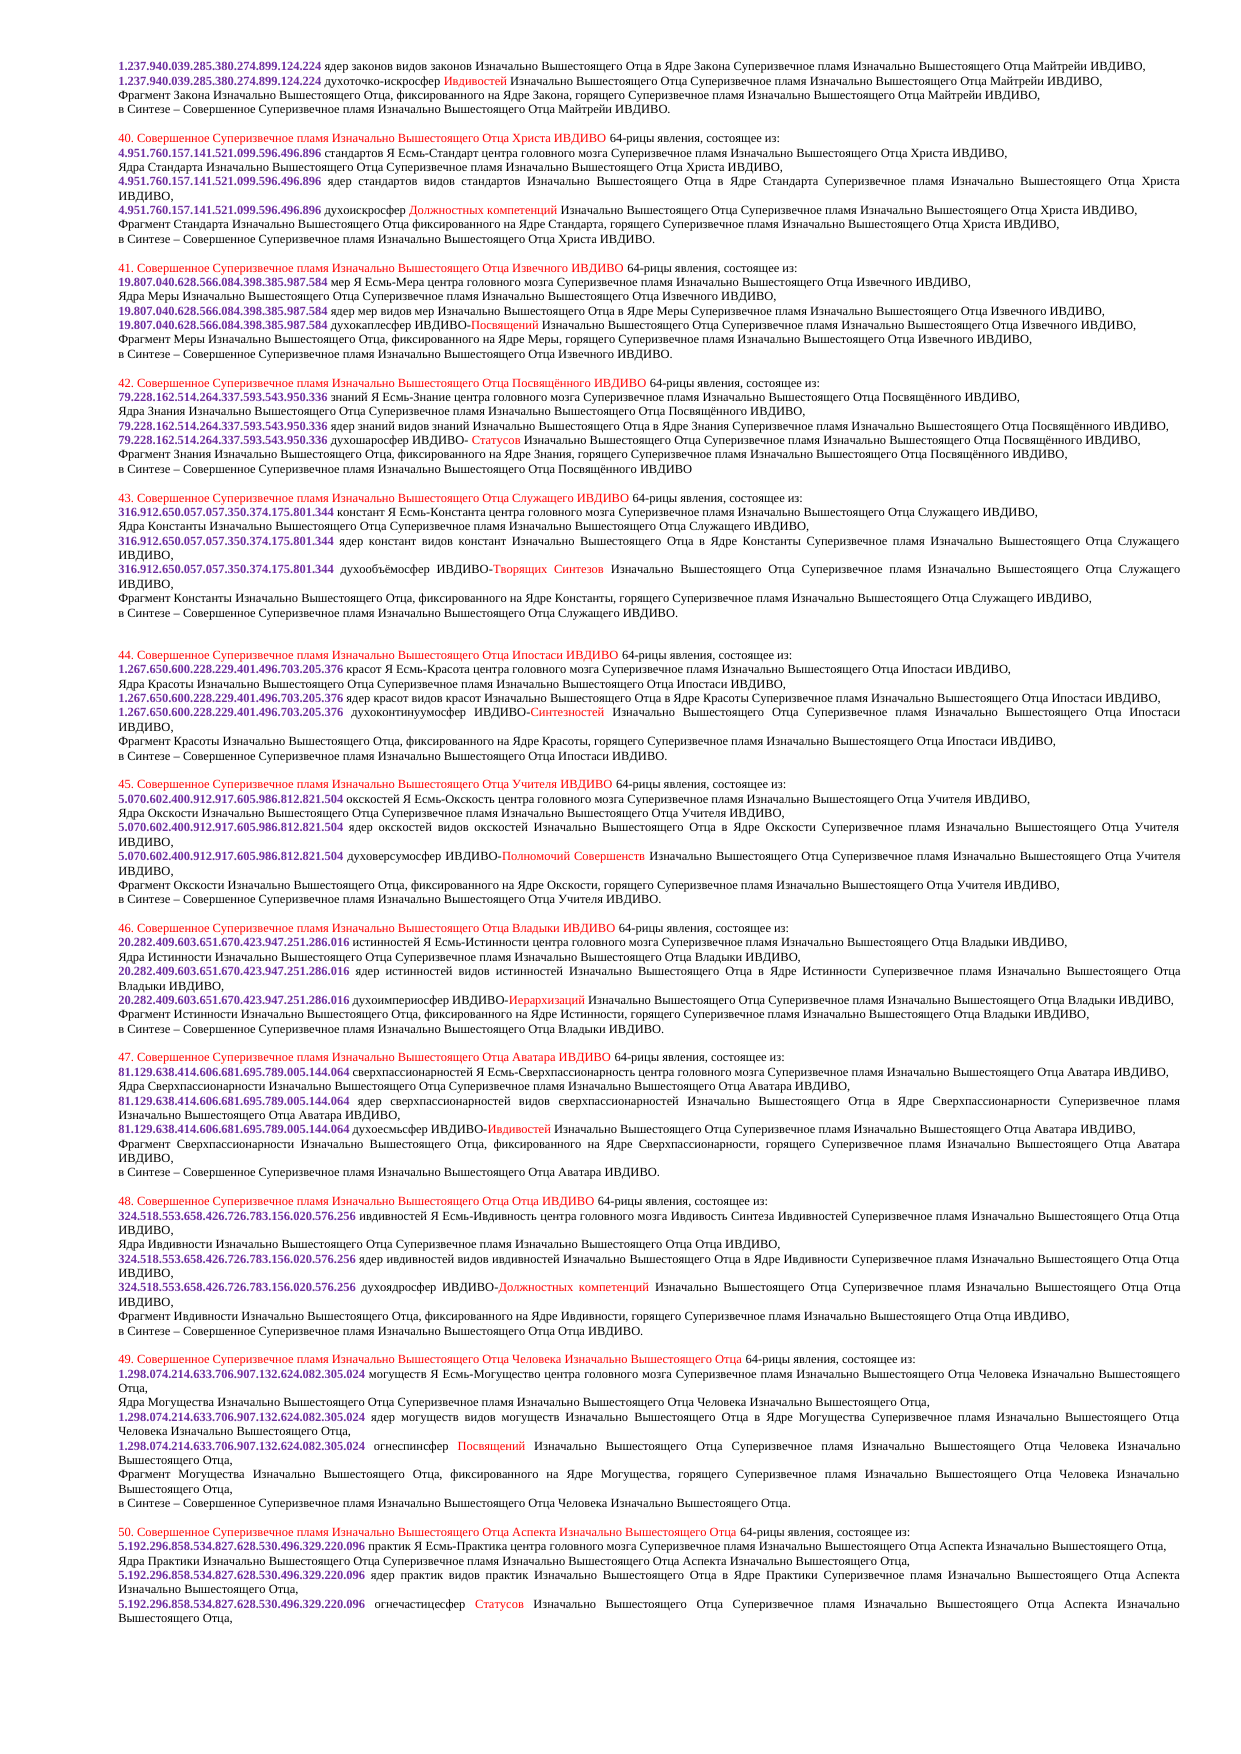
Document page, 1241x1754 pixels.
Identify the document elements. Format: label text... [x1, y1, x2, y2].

text 324.518.553.658.426.726.783.156.020.576.256 духоядросфер ИВДИВО-Должностных компетенций Изначально Вышестоящего Отца Суперизвечное пламя Изначально Вышестоящего Отца Отца ИВДИВО, [118, 1280, 1181, 1309]
text 19.807.040.628.566.084.398.385.987.584 мер Я Есмь-Мера центра головного мозга Суперизвечное пламя Изначально Вышестоящего Отца Извечного ИВДИВО, [118, 275, 1181, 289]
text 40. Совершенное Суперизвечное пламя Изначально Вышестоящего Отца Христа ИВДИВО 64-рицы явления, состоящее из: [118, 131, 1181, 145]
text 1.298.074.214.633.706.907.132.624.082.305.024 могуществ Я Есмь-Могущество центра головного мозга Суперизвечное пламя Изначально Вышестоящего Отца Человека Изначально Вышестоящего Отца, [118, 1366, 1181, 1395]
text 1.237.940.039.285.380.274.899.124.224 духоточко-искросфер Ивдивостей Изначально Вышестоящего Отца Суперизвечное пламя Изначально Вышестоящего Отца Майтрейи ИВДИВО, [118, 73, 1181, 88]
text 1.298.074.214.633.706.907.132.624.082.305.024 ядер могуществ видов могуществ Изначально Вышестоящего Отца в Ядре Могущества Суперизвечное пламя Изначально Вышестоящего Отца Человека Изначально Вышестоящего Отца, [118, 1409, 1181, 1438]
text 5.070.602.400.912.917.605.986.812.821.504 духоверсумосфер ИВДИВО-Полномочий Совершенств Изначально Вышестоящего Отца Суперизвечное пламя Изначально Вышестоящего Отца Учителя ИВДИВО, [118, 849, 1181, 878]
text в Синтезе – Совершенное Суперизвечное пламя Изначально Вышестоящего Отца Служащего ИВДИВО. [118, 605, 1181, 620]
text Фрагмент Меры Изначально Вышестоящего Отца, фиксированного на Ядре Меры, горящего Суперизвечное пламя Изначально Вышестоящего Отца Извечного ИВДИВО, [118, 332, 1181, 347]
text 49. Совершенное Суперизвечное пламя Изначально Вышестоящего Отца Человека Изначально Вышестоящего Отца 64-рицы явления, состоящее из: [118, 1352, 1181, 1366]
text в Синтезе – Совершенное Суперизвечное пламя Изначально Вышестоящего Отца Христа ИВДИВО. [118, 232, 1181, 246]
text Ядра Практики Изначально Вышестоящего Отца Суперизвечное пламя Изначально Вышестоящего Отца Аспекта Изначально Вышестоящего Отца, [118, 1553, 1181, 1568]
text Фрагмент Знания Изначально Вышестоящего Отца, фиксированного на Ядре Знания, горящего Суперизвечное пламя Изначально Вышестоящего Отца Посвящённого ИВДИВО, [118, 447, 1181, 462]
text Фрагмент Закона Изначально Вышестоящего Отца, фиксированного на Ядре Закона, горящего Суперизвечное пламя Изначально Вышестоящего Отца Майтрейи ИВДИВО, [118, 88, 1181, 102]
text 41. Совершенное Суперизвечное пламя Изначально Вышестоящего Отца Извечного ИВДИВО 64-рицы явления, состоящее из: [118, 260, 1181, 275]
text Ядра Могущества Изначально Вышестоящего Отца Суперизвечное пламя Изначально Вышестоящего Отца Человека Изначально Вышестоящего Отца, [118, 1395, 1181, 1409]
text в Синтезе – Совершенное Суперизвечное пламя Изначально Вышестоящего Отца Извечного ИВДИВО. [118, 347, 1181, 361]
text Ядра Сверхпассионарности Изначально Вышестоящего Отца Суперизвечное пламя Изначально Вышестоящего Отца Аватара ИВДИВО, [118, 1079, 1181, 1093]
text 81.129.638.414.606.681.695.789.005.144.064 ядер сверхпассионарностей видов сверхпассионарностей Изначально Вышестоящего Отца в Ядре Сверхпассионарности Суперизвечное пламя Изначально Вышестоящего Отца Аватара ИВДИВО, [118, 1093, 1181, 1122]
text в Синтезе – Совершенное Суперизвечное пламя Изначально Вышестоящего Отца Владыки ИВДИВО. [118, 1021, 1181, 1036]
text 46. Совершенное Суперизвечное пламя Изначально Вышестоящего Отца Владыки ИВДИВО 64-рицы явления, состоящее из: [118, 921, 1181, 935]
text 20.282.409.603.651.670.423.947.251.286.016 духоимпериосфер ИВДИВО-Иерархизаций Изначально Вышестоящего Отца Суперизвечное пламя Изначально Вышестоящего Отца Владыки ИВДИВО, [118, 993, 1181, 1007]
text Ядра Красоты Изначально Вышестоящего Отца Суперизвечное пламя Изначально Вышестоящего Отца Ипостаси ИВДИВО, [118, 676, 1181, 691]
text 4.951.760.157.141.521.099.596.496.896 стандартов Я Есмь-Стандарт центра головного мозга Суперизвечное пламя Изначально Вышестоящего Отца Христа ИВДИВО, [118, 145, 1181, 160]
text Фрагмент Константы Изначально Вышестоящего Отца, фиксированного на Ядре Константы, горящего Суперизвечное пламя Изначально Вышестоящего Отца Служащего ИВДИВО, [118, 591, 1181, 605]
text 47. Совершенное Суперизвечное пламя Изначально Вышестоящего Отца Аватара ИВДИВО 64-рицы явления, состоящее из: [118, 1050, 1181, 1064]
text 20.282.409.603.651.670.423.947.251.286.016 ядер истинностей видов истинностей Изначально Вышестоящего Отца в Ядре Истинности Суперизвечное пламя Изначально Вышестоящего Отца Владыки ИВДИВО, [118, 964, 1181, 993]
text 1.267.650.600.228.229.401.496.703.205.376 духоконтинуумосфер ИВДИВО-Синтезностей Изначально Вышестоящего Отца Суперизвечное пламя Изначально Вышестоящего Отца Ипостаси ИВДИВО, [118, 705, 1181, 734]
text Фрагмент Могущества Изначально Вышестоящего Отца, фиксированного на Ядре Могущества, горящего Суперизвечное пламя Изначально Вышестоящего Отца Человека Изначально Вышестоящего Отца, [118, 1467, 1181, 1496]
text 5.192.296.858.534.827.628.530.496.329.220.096 ядер практик видов практик Изначально Вышестоящего Отца в Ядре Практики Суперизвечное пламя Изначально Вышестоящего Отца Аспекта Изначально Вышестоящего Отца, [118, 1568, 1181, 1596]
text Фрагмент Стандарта Изначально Вышестоящего Отца фиксированного на Ядре Стандарта, горящего Суперизвечное пламя Изначально Вышестоящего Отца Христа ИВДИВО, [118, 217, 1181, 232]
text 81.129.638.414.606.681.695.789.005.144.064 духоесмьсфер ИВДИВО-Ивдивостей Изначально Вышестоящего Отца Суперизвечное пламя Изначально Вышестоящего Отца Аватара ИВДИВО, [118, 1122, 1181, 1136]
text 324.518.553.658.426.726.783.156.020.576.256 ядер ивдивностей видов ивдивностей Изначально Вышестоящего Отца в Ядре Ивдивности Суперизвечное пламя Изначально Вышестоящего Отца Отца ИВДИВО, [118, 1251, 1181, 1280]
text 45. Совершенное Суперизвечное пламя Изначально Вышестоящего Отца Учителя ИВДИВО 64-рицы явления, состоящее из: [118, 777, 1181, 791]
text в Синтезе – Совершенное Суперизвечное пламя Изначально Вышестоящего Отца Учителя ИВДИВО. [118, 892, 1181, 906]
text Ядра Константы Изначально Вышестоящего Отца Суперизвечное пламя Изначально Вышестоящего Отца Служащего ИВДИВО, [118, 519, 1181, 533]
text Фрагмент Сверхпассионарности Изначально Вышестоящего Отца, фиксированного на Ядре Сверхпассионарности, горящего Суперизвечное пламя Изначально Вышестоящего Отца Аватара ИВДИВО, [118, 1136, 1181, 1165]
text 81.129.638.414.606.681.695.789.005.144.064 сверхпассионарностей Я Есмь-Сверхпассионарность центра головного мозга Суперизвечное пламя Изначально Вышестоящего Отца Аватара ИВДИВО, [118, 1064, 1181, 1079]
text 42. Совершенное Суперизвечное пламя Изначально Вышестоящего Отца Посвящённого ИВДИВО 64-рицы явления, состоящее из: [118, 375, 1181, 390]
text Ядра Стандарта Изначально Вышестоящего Отца Суперизвечное пламя Изначально Вышестоящего Отца Христа ИВДИВО, [118, 160, 1181, 174]
text Ядра Истинности Изначально Вышестоящего Отца Суперизвечное пламя Изначально Вышестоящего Отца Владыки ИВДИВО, [118, 949, 1181, 964]
text в Синтезе – Совершенное Суперизвечное пламя Изначально Вышестоящего Отца Аватара ИВДИВО. [118, 1165, 1181, 1179]
text 316.912.650.057.057.350.374.175.801.344 ядер констант видов констант Изначально Вышестоящего Отца в Ядре Константы Суперизвечное пламя Изначально Вышестоящего Отца Служащего ИВДИВО, [118, 533, 1181, 562]
text Ядра Знания Изначально Вышестоящего Отца Суперизвечное пламя Изначально Вышестоящего Отца Посвящённого ИВДИВО, [118, 404, 1181, 418]
text Ядра Меры Изначально Вышестоящего Отца Суперизвечное пламя Изначально Вышестоящего Отца Извечного ИВДИВО, [118, 289, 1181, 303]
text Фрагмент Ивдивности Изначально Вышестоящего Отца, фиксированного на Ядре Ивдивности, горящего Суперизвечное пламя Изначально Вышестоящего Отца Отца ИВДИВО, [118, 1309, 1181, 1323]
text 20.282.409.603.651.670.423.947.251.286.016 истинностей Я Есмь-Истинности центра головного мозга Суперизвечное пламя Изначально Вышестоящего Отца Владыки ИВДИВО, [118, 935, 1181, 949]
text 50. Совершенное Суперизвечное пламя Изначально Вышестоящего Отца Аспекта Изначально Вышестоящего Отца 64-рицы явления, состоящее из: [118, 1524, 1181, 1539]
text 1.298.074.214.633.706.907.132.624.082.305.024 огнеспинсфер Посвящений Изначально Вышестоящего Отца Суперизвечное пламя Изначально Вышестоящего Отца Человека Изначально Вышестоящего Отца, [118, 1438, 1181, 1467]
text 19.807.040.628.566.084.398.385.987.584 ядер мер видов мер Изначально Вышестоящего Отца в Ядре Меры Суперизвечное пламя Изначально Вышестоящего Отца Извечного ИВДИВО, [118, 303, 1181, 318]
text 4.951.760.157.141.521.099.596.496.896 ядер стандартов видов стандартов Изначально Вышестоящего Отца в Ядре Стандарта Суперизвечное пламя Изначально Вышестоящего Отца Христа ИВДИВО, [118, 174, 1181, 203]
text Ядра Ивдивности Изначально Вышестоящего Отца Суперизвечное пламя Изначально Вышестоящего Отца Отца ИВДИВО, [118, 1237, 1181, 1251]
text 44. Совершенное Суперизвечное пламя Изначально Вышестоящего Отца Ипостаси ИВДИВО 64-рицы явления, состоящее из: [118, 648, 1181, 662]
text в Синтезе – Совершенное Суперизвечное пламя Изначально Вышестоящего Отца Посвящённого ИВДИВО [118, 462, 1181, 476]
text 5.192.296.858.534.827.628.530.496.329.220.096 огнечастицесфер Статусов Изначально Вышестоящего Отца Суперизвечное пламя Изначально Вышестоящего Отца Аспекта Изначально Вышестоящего Отца, [118, 1596, 1181, 1625]
text в Синтезе – Совершенное Суперизвечное пламя Изначально Вышестоящего Отца Ипостаси ИВДИВО. [118, 748, 1181, 763]
text 1.237.940.039.285.380.274.899.124.224 ядер законов видов законов Изначально Вышестоящего Отца в Ядре Закона Суперизвечное пламя Изначально Вышестоящего Отца Майтрейи ИВДИВО, [118, 59, 1181, 73]
text в Синтезе – Совершенное Суперизвечное пламя Изначально Вышестоящего Отца Майтрейи ИВДИВО. [118, 102, 1181, 117]
text 316.912.650.057.057.350.374.175.801.344 духообъёмосфер ИВДИВО-Творящих Синтезов Изначально Вышестоящего Отца Суперизвечное пламя Изначально Вышестоящего Отца Служащего ИВДИВО, [118, 562, 1181, 591]
text 79.228.162.514.264.337.593.543.950.336 ядер знаний видов знаний Изначально Вышестоящего Отца в Ядре Знания Суперизвечное пламя Изначально Вышестоящего Отца Посвящённого ИВДИВО, [118, 418, 1181, 433]
text 19.807.040.628.566.084.398.385.987.584 духокаплесфер ИВДИВО-Посвящений Изначально Вышестоящего Отца Суперизвечное пламя Изначально Вышестоящего Отца Извечного ИВДИВО, [118, 318, 1181, 332]
text 4.951.760.157.141.521.099.596.496.896 духоискросфер Должностных компетенций Изначально Вышестоящего Отца Суперизвечное пламя Изначально Вышестоящего Отца Христа ИВДИВО, [118, 203, 1181, 217]
text 5.070.602.400.912.917.605.986.812.821.504 окскостей Я Есмь-Окскость центра головного мозга Суперизвечное пламя Изначально Вышестоящего Отца Учителя ИВДИВО, [118, 791, 1181, 806]
text в Синтезе – Совершенное Суперизвечное пламя Изначально Вышестоящего Отца Отца ИВДИВО. [118, 1323, 1181, 1338]
text Фрагмент Окскости Изначально Вышестоящего Отца, фиксированного на Ядре Окскости, горящего Суперизвечное пламя Изначально Вышестоящего Отца Учителя ИВДИВО, [118, 878, 1181, 892]
text Фрагмент Истинности Изначально Вышестоящего Отца, фиксированного на Ядре Истинности, горящего Суперизвечное пламя Изначально Вышестоящего Отца Владыки ИВДИВО, [118, 1007, 1181, 1021]
text 5.192.296.858.534.827.628.530.496.329.220.096 практик Я Есмь-Практика центра головного мозга Суперизвечное пламя Изначально Вышестоящего Отца Аспекта Изначально Вышестоящего Отца, [118, 1539, 1181, 1553]
text в Синтезе – Совершенное Суперизвечное пламя Изначально Вышестоящего Отца Человека Изначально Вышестоящего Отца. [118, 1496, 1181, 1510]
text 48. Совершенное Суперизвечное пламя Изначально Вышестоящего Отца Отца ИВДИВО 64-рицы явления, состоящее из: [118, 1194, 1181, 1208]
text 79.228.162.514.264.337.593.543.950.336 знаний Я Есмь-Знание центра головного мозга Суперизвечное пламя Изначально Вышестоящего Отца Посвящённого ИВДИВО, [118, 390, 1181, 404]
text 1.267.650.600.228.229.401.496.703.205.376 красот Я Есмь-Красота центра головного мозга Суперизвечное пламя Изначально Вышестоящего Отца Ипостаси ИВДИВО, [118, 662, 1181, 676]
text 1.267.650.600.228.229.401.496.703.205.376 ядер красот видов красот Изначально Вышестоящего Отца в Ядре Красоты Суперизвечное пламя Изначально Вышестоящего Отца Ипостаси ИВДИВО, [118, 691, 1181, 705]
text 79.228.162.514.264.337.593.543.950.336 духошаросфер ИВДИВО- Статусов Изначально Вышестоящего Отца Суперизвечное пламя Изначально Вышестоящего Отца Посвящённого ИВДИВО, [118, 433, 1181, 447]
text 324.518.553.658.426.726.783.156.020.576.256 ивдивностей Я Есмь-Ивдивность центра головного мозга Ивдивость Синтеза Ивдивностей Суперизвечное пламя Изначально Вышестоящего Отца Отца ИВДИВО, [118, 1208, 1181, 1237]
text 43. Совершенное Суперизвечное пламя Изначально Вышестоящего Отца Служащего ИВДИВО 64-рицы явления, состоящее из: [118, 490, 1181, 505]
text Ядра Окскости Изначально Вышестоящего Отца Суперизвечное пламя Изначально Вышестоящего Отца Учителя ИВДИВО, [118, 806, 1181, 820]
text 316.912.650.057.057.350.374.175.801.344 констант Я Есмь-Константа центра головного мозга Суперизвечное пламя Изначально Вышестоящего Отца Служащего ИВДИВО, [118, 505, 1181, 519]
text 5.070.602.400.912.917.605.986.812.821.504 ядер окскостей видов окскостей Изначально Вышестоящего Отца в Ядре Окскости Суперизвечное пламя Изначально Вышестоящего Отца Учителя ИВДИВО, [118, 820, 1181, 849]
text Фрагмент Красоты Изначально Вышестоящего Отца, фиксированного на Ядре Красоты, горящего Суперизвечное пламя Изначально Вышестоящего Отца Ипостаси ИВДИВО, [118, 734, 1181, 748]
